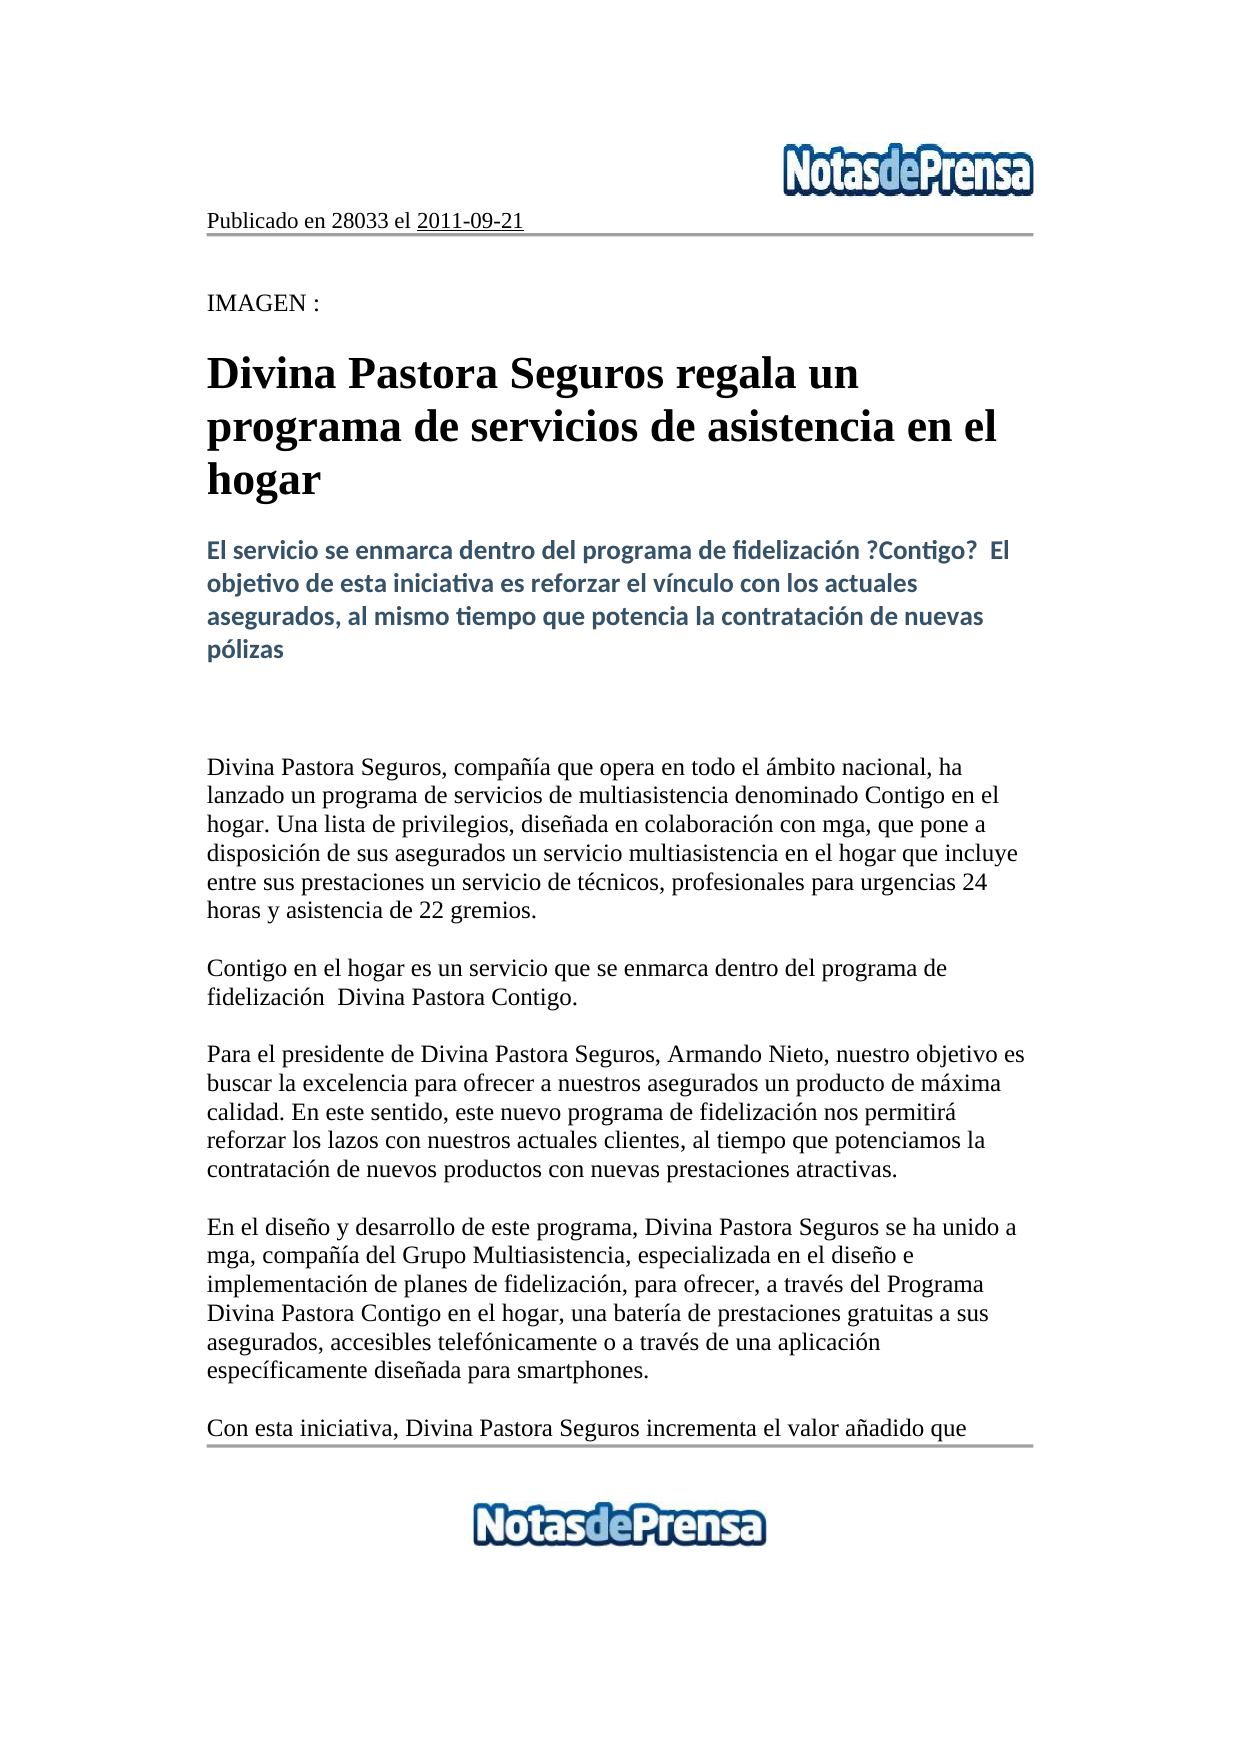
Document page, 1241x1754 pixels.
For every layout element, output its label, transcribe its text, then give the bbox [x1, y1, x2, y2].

picture [473, 1501, 767, 1548]
text IMAGEN : [207, 288, 1033, 317]
picture [783, 142, 1034, 199]
subtitle Divina Pastora Seguros regala un programa de servicios de asistencia en el hogar [207, 346, 1033, 504]
subtitle El servicio se enmarca dentro del programa de fidelización ?Contigo? El objetivo de esta iniciativa es reforzar el vínculo con los actuales asegurados, al mismo tiempo que potencia la contratación de nuevas pólizas [207, 533, 1033, 666]
